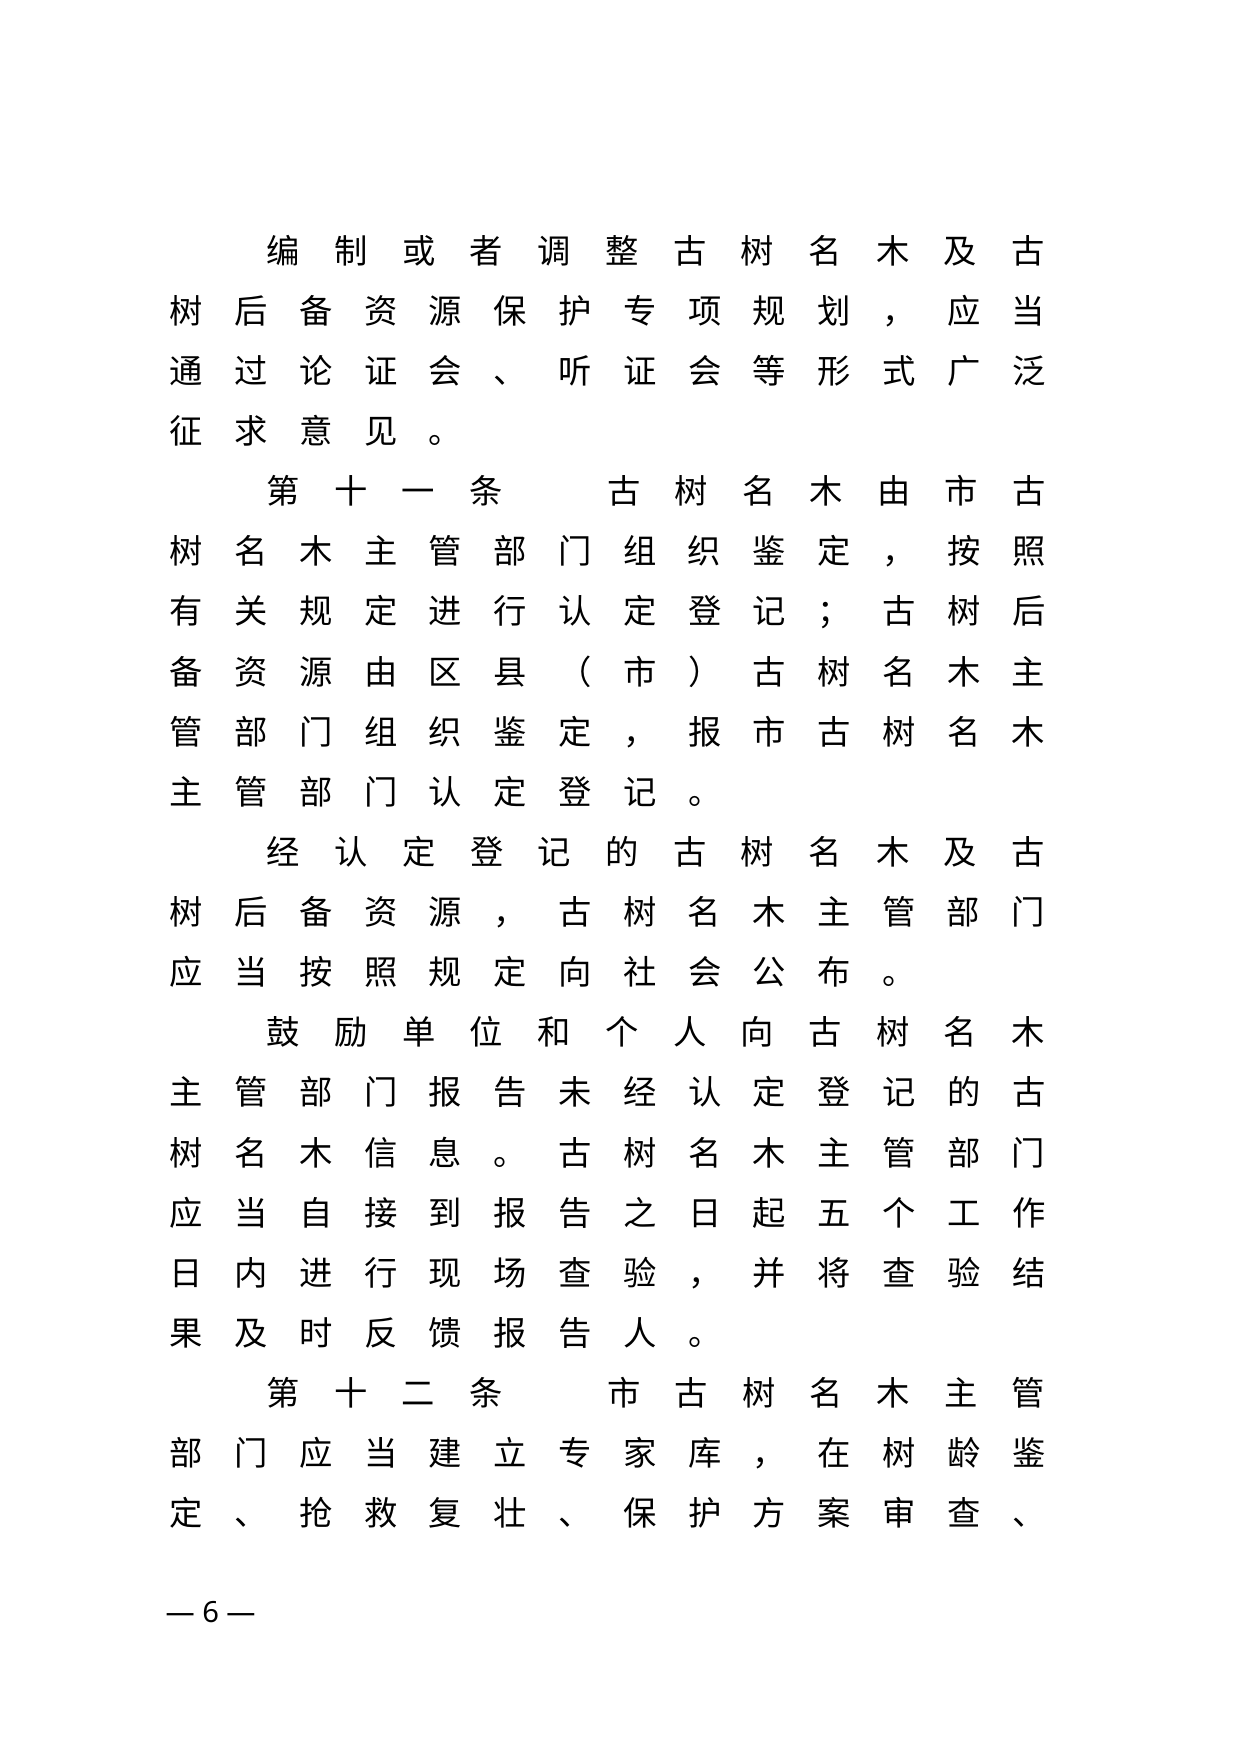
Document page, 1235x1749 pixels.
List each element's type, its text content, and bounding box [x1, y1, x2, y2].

text 鼓励单位和个人向古树名木主管部门报告未经认定登记的古树名木信息。古树名木主管部门应当自接到报告之日起五个工作日内进行现场查验，并将查验结果及时反馈报告人。 [169, 1000, 1077, 1361]
text 经认定登记的古树名木及古树后备资源，古树名木主管部门应当按照规定向社会公布。 [169, 820, 1077, 1000]
text 编制或者调整古树名木及古树后备资源保护专项规划，应当通过论证会、听证会等形式广泛征求意见。 [169, 219, 1077, 459]
text 第十一条 古树名木由市古树名木主管部门组织鉴定，按照有关规定进行认定登记；古树后备资源由区县（市）古树名木主管部门组织鉴定，报市古树名木主管部门认定登记。 [169, 459, 1077, 820]
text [169, 1361, 1077, 1541]
